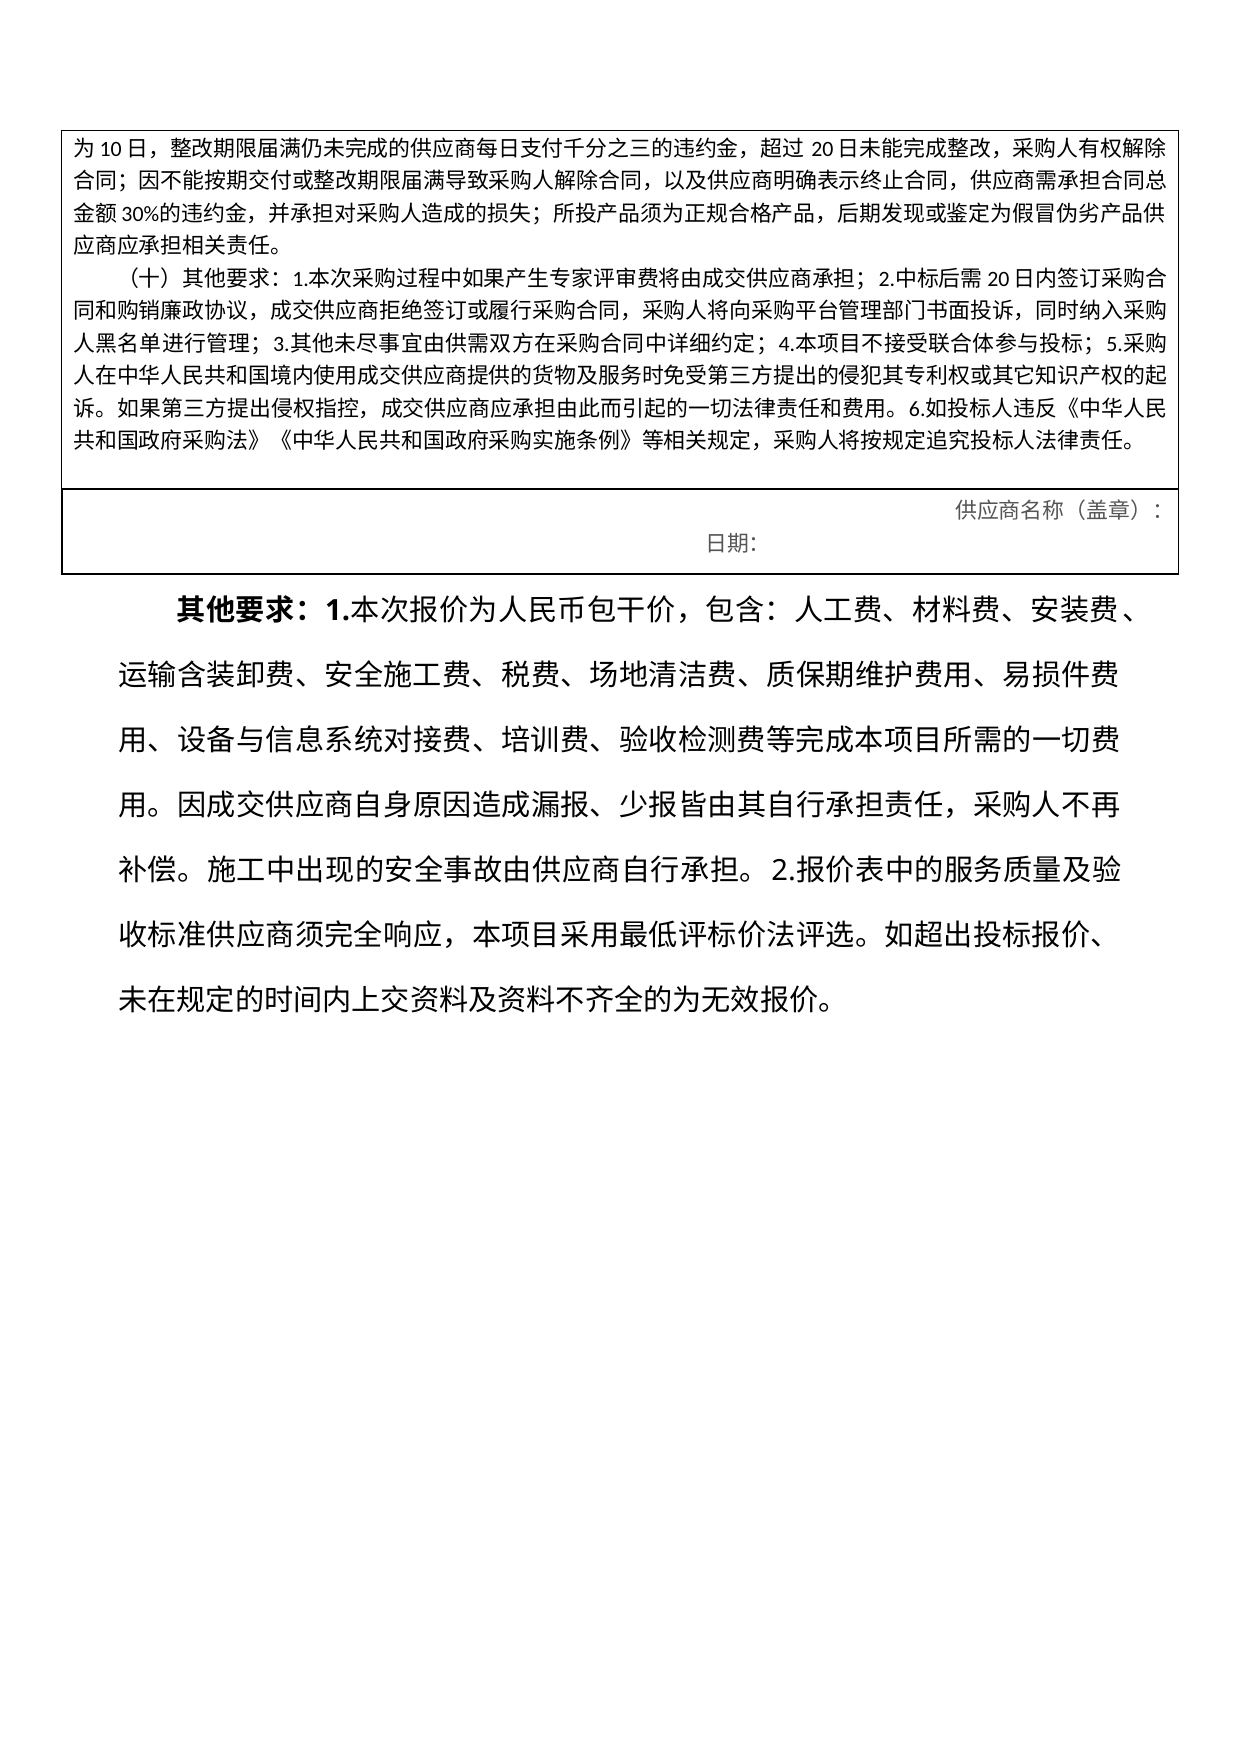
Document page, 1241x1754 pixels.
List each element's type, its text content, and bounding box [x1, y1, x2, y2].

text 其他要求：1.本次报价为人民币包干价，包含：人工费、材料费、安装费、运输含装卸费、安全施工费、税费、场地清洁费、质保期维护费用、易损件费用、设备与信息系统对接费、培训费、验收检测费等完成本项目所需的一切费用。因成交供应商自身原因造成漏报、少报皆由其自行承担责任，采购人不再补偿。施工中出现的安全事故由供应商自行承担。2.报价表中的服务质量及验收标准供应商须完全响应，本项目采用最低评标价法评选。如超出投标报价、未在规定的时间内上交资料及资料不齐全的为无效报价。 [118, 575, 1122, 1030]
table_cell 供应商名称（盖章）： 日期： [63, 490, 1178, 573]
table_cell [62, 131, 1178, 488]
